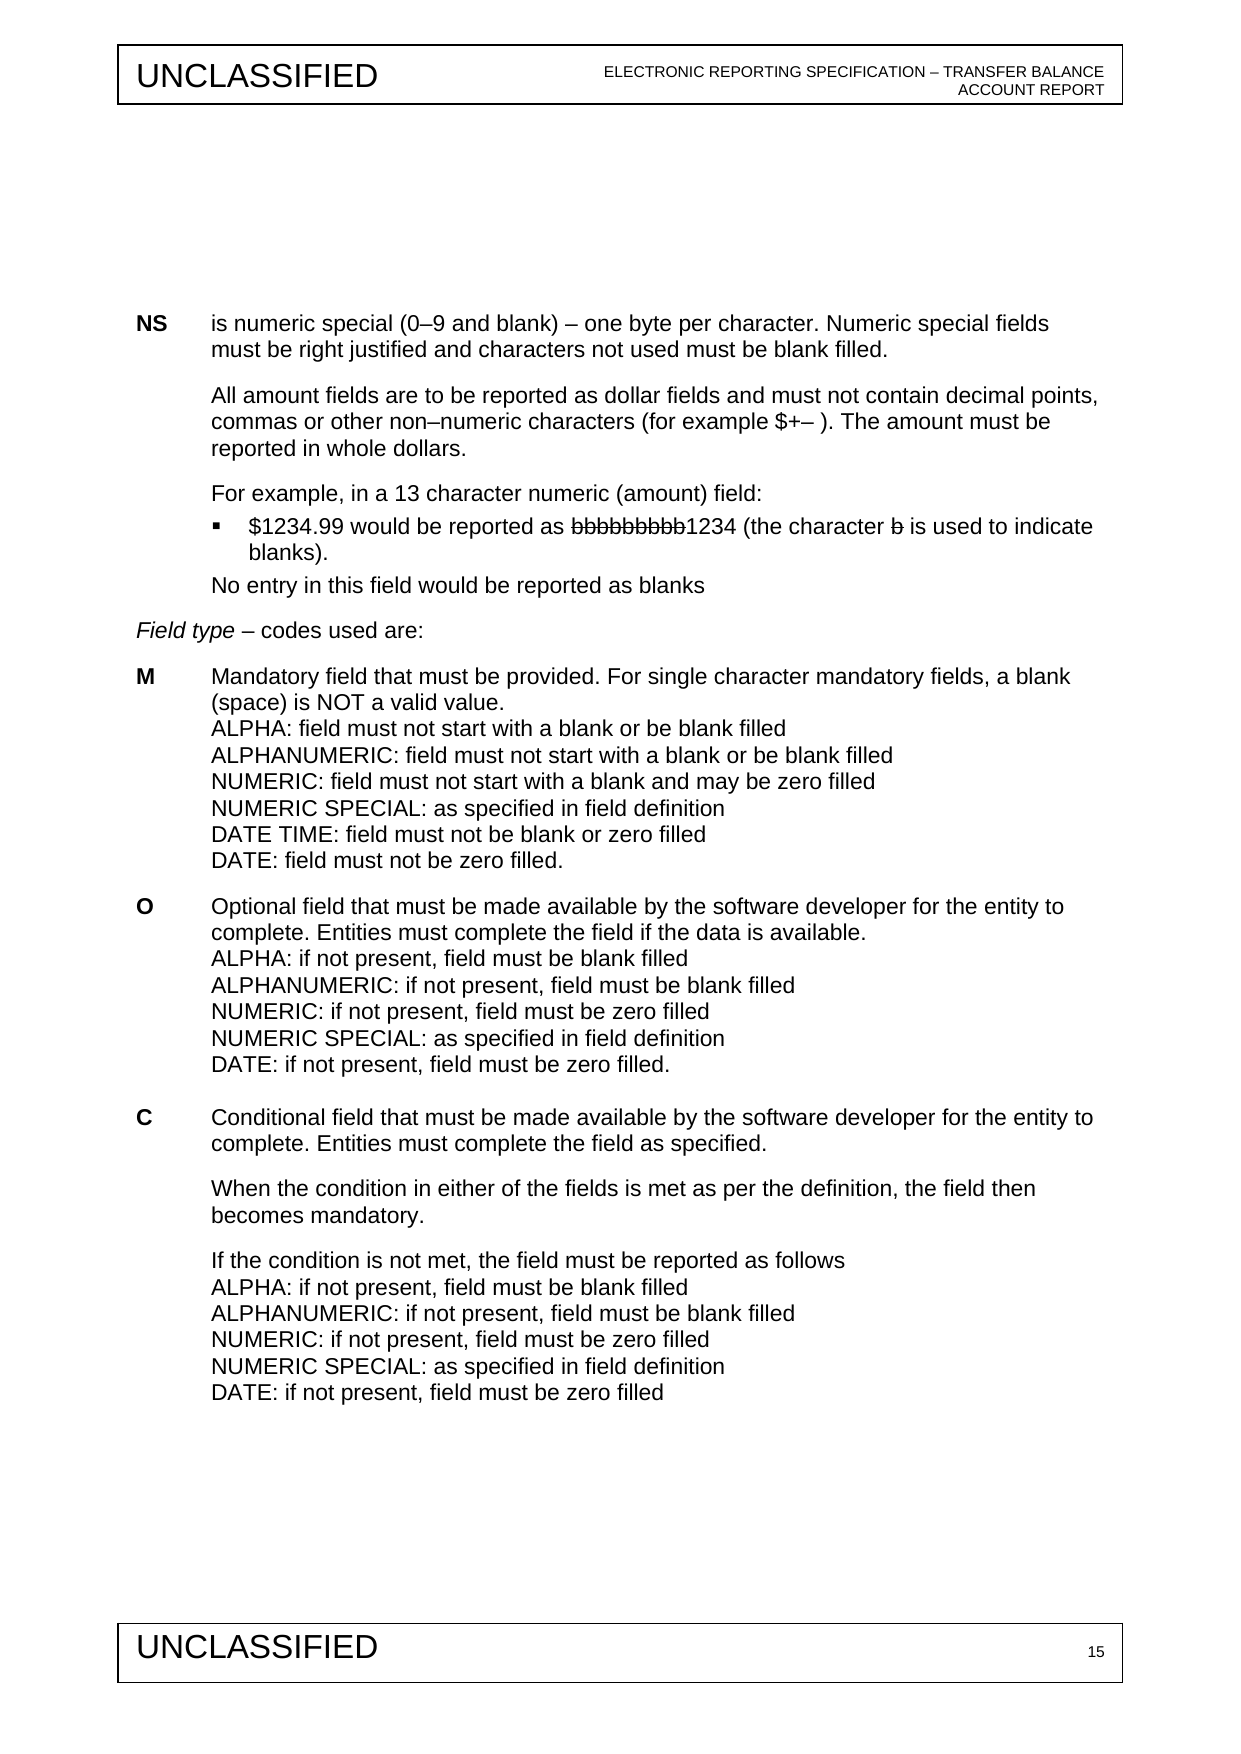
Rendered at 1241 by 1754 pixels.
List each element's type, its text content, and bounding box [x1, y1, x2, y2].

text NUMERIC: field must not start with a blank and may be zero filled [136, 768, 1104, 794]
text ALPHA: if not present, field must be blank filled [136, 1274, 1104, 1300]
text NUMERIC: if not present, field must be zero filled [136, 1326, 1104, 1353]
text NS is numeric special (0–9 and blank) – one byte per character. Numeric special fields must be right justified and characters not used must be blank filled. [136, 310, 1104, 363]
text If the condition is not met, the field must be reported as follows [211, 1247, 1104, 1274]
text NUMERIC SPECIAL: as specified in field definition [211, 1353, 1104, 1379]
text NUMERIC SPECIAL: as specified in field definition [136, 794, 1104, 821]
text DATE TIME: field must not be blank or zero filled [136, 821, 1104, 847]
text ALPHA: if not present, field must be blank filled [136, 945, 1104, 972]
text ALPHANUMERIC: if not present, field must be blank filled [136, 1300, 1104, 1326]
text All amount fields are to be reported as dollar fields and must not contain decimal points, commas or other non–numeric characters (for example $+– ). The amount must be reported in whole dollars. [211, 382, 1104, 461]
text No entry in this field would be reported as blanks [211, 572, 1104, 598]
text NUMERIC: if not present, field must be zero filled [136, 998, 1104, 1024]
text M Mandatory field that must be provided. For single character mandatory fields, a blank (space) is NOT a valid value. [136, 663, 1104, 715]
text Field type – codes used are: [136, 617, 1104, 643]
text ALPHANUMERIC: field must not start with a blank or be blank filled [136, 742, 1104, 768]
text ALPHA: field must not start with a blank or be blank filled [136, 715, 1104, 742]
text O Optional field that must be made available by the software developer for the entity to complete. Entities must complete the field if the data is available. [136, 893, 1104, 945]
text For example, in a 13 character numeric (amount) field: [136, 480, 1104, 506]
text DATE: if not present, field must be zero filled. [136, 1051, 1104, 1077]
list $1234.99 would be reported as bbbbbbbbb1234 (the character b is used to indicate blanks). [211, 513, 1104, 565]
text NUMERIC SPECIAL: as specified in field definition [136, 1024, 1104, 1051]
text C Conditional field that must be made available by the software developer for the entity to complete. Entities must complete the field as specified. [136, 1103, 1104, 1156]
text ALPHANUMERIC: if not present, field must be blank filled [136, 972, 1104, 998]
text When the condition in either of the fields is met as per the definition, the field then becomes mandatory. [211, 1175, 1104, 1228]
text DATE: field must not be zero filled. [136, 847, 1104, 873]
text DATE: if not present, field must be zero filled [211, 1379, 1104, 1405]
